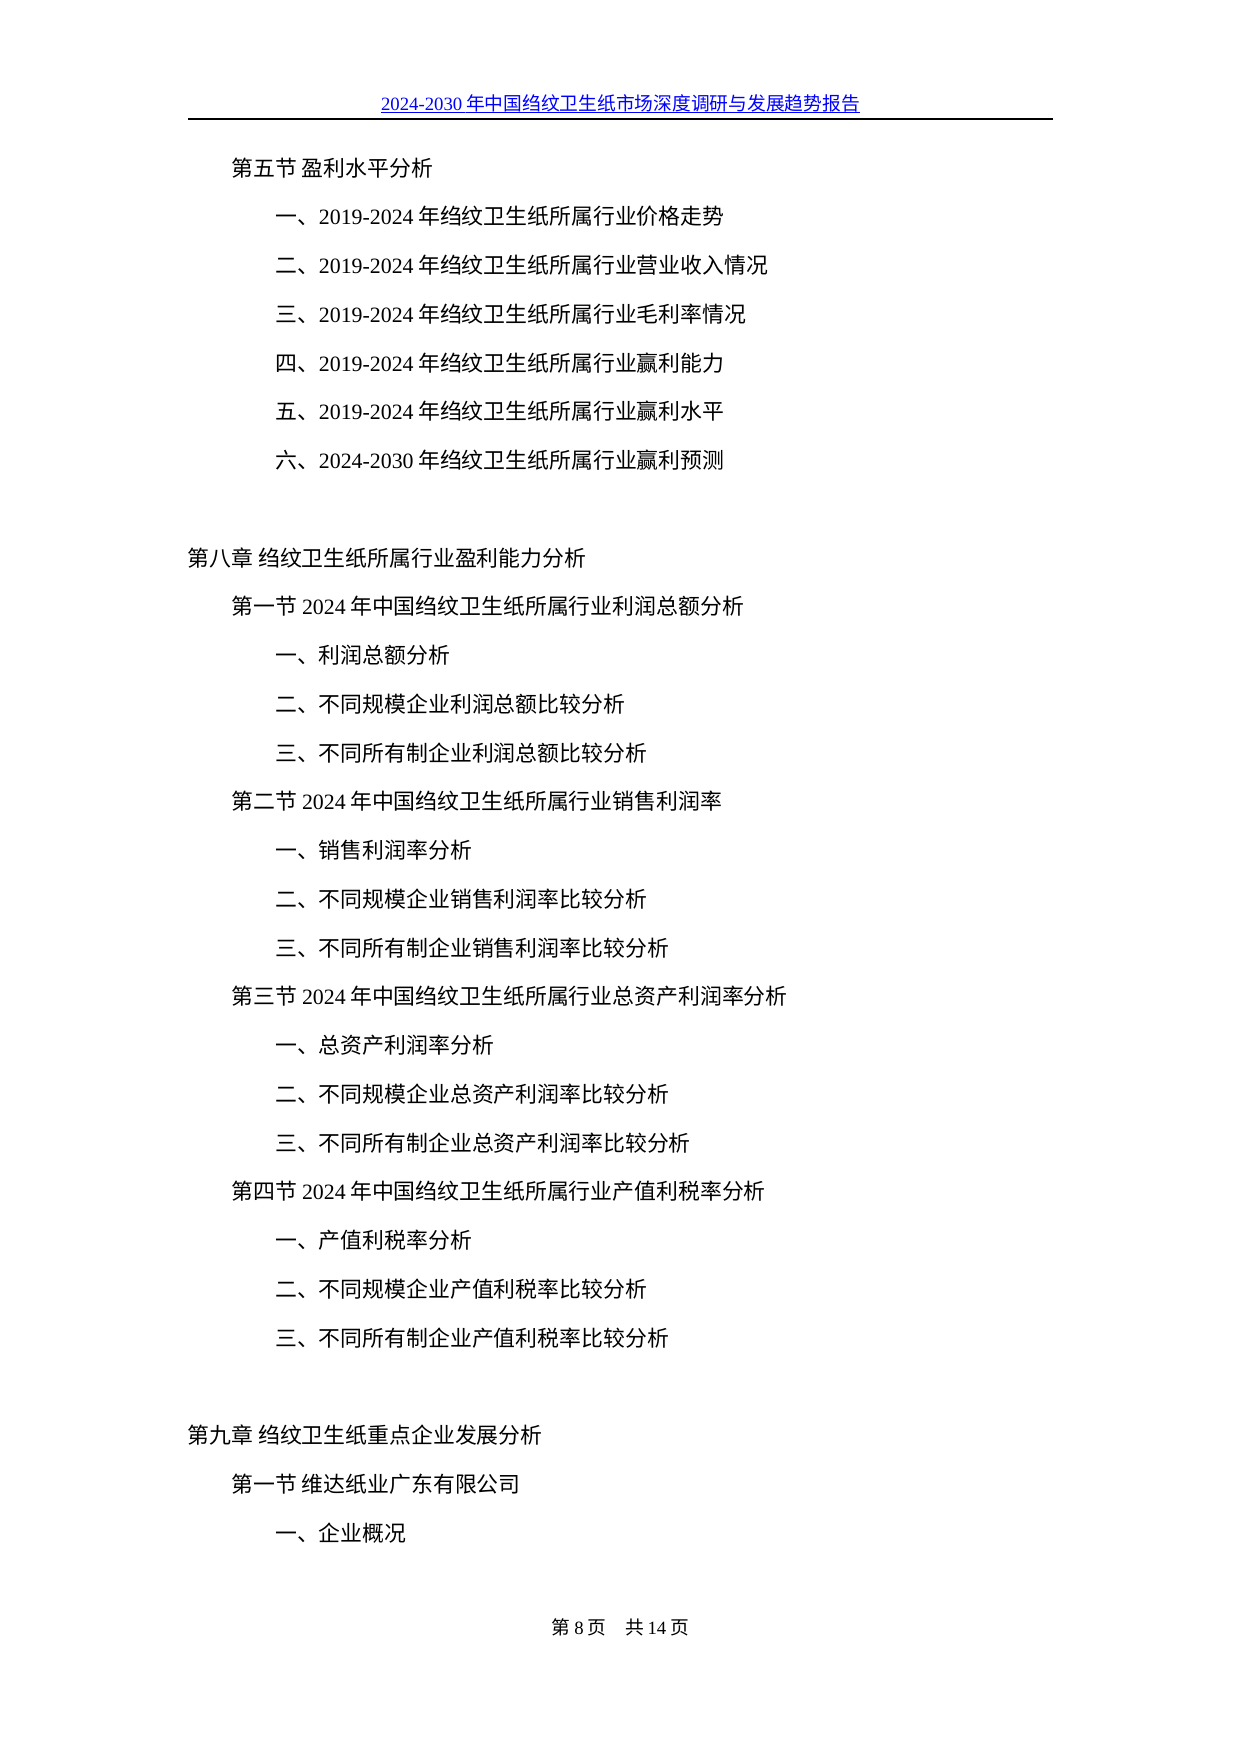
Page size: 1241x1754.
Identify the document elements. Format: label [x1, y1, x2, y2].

text [187, 150, 1053, 1548]
